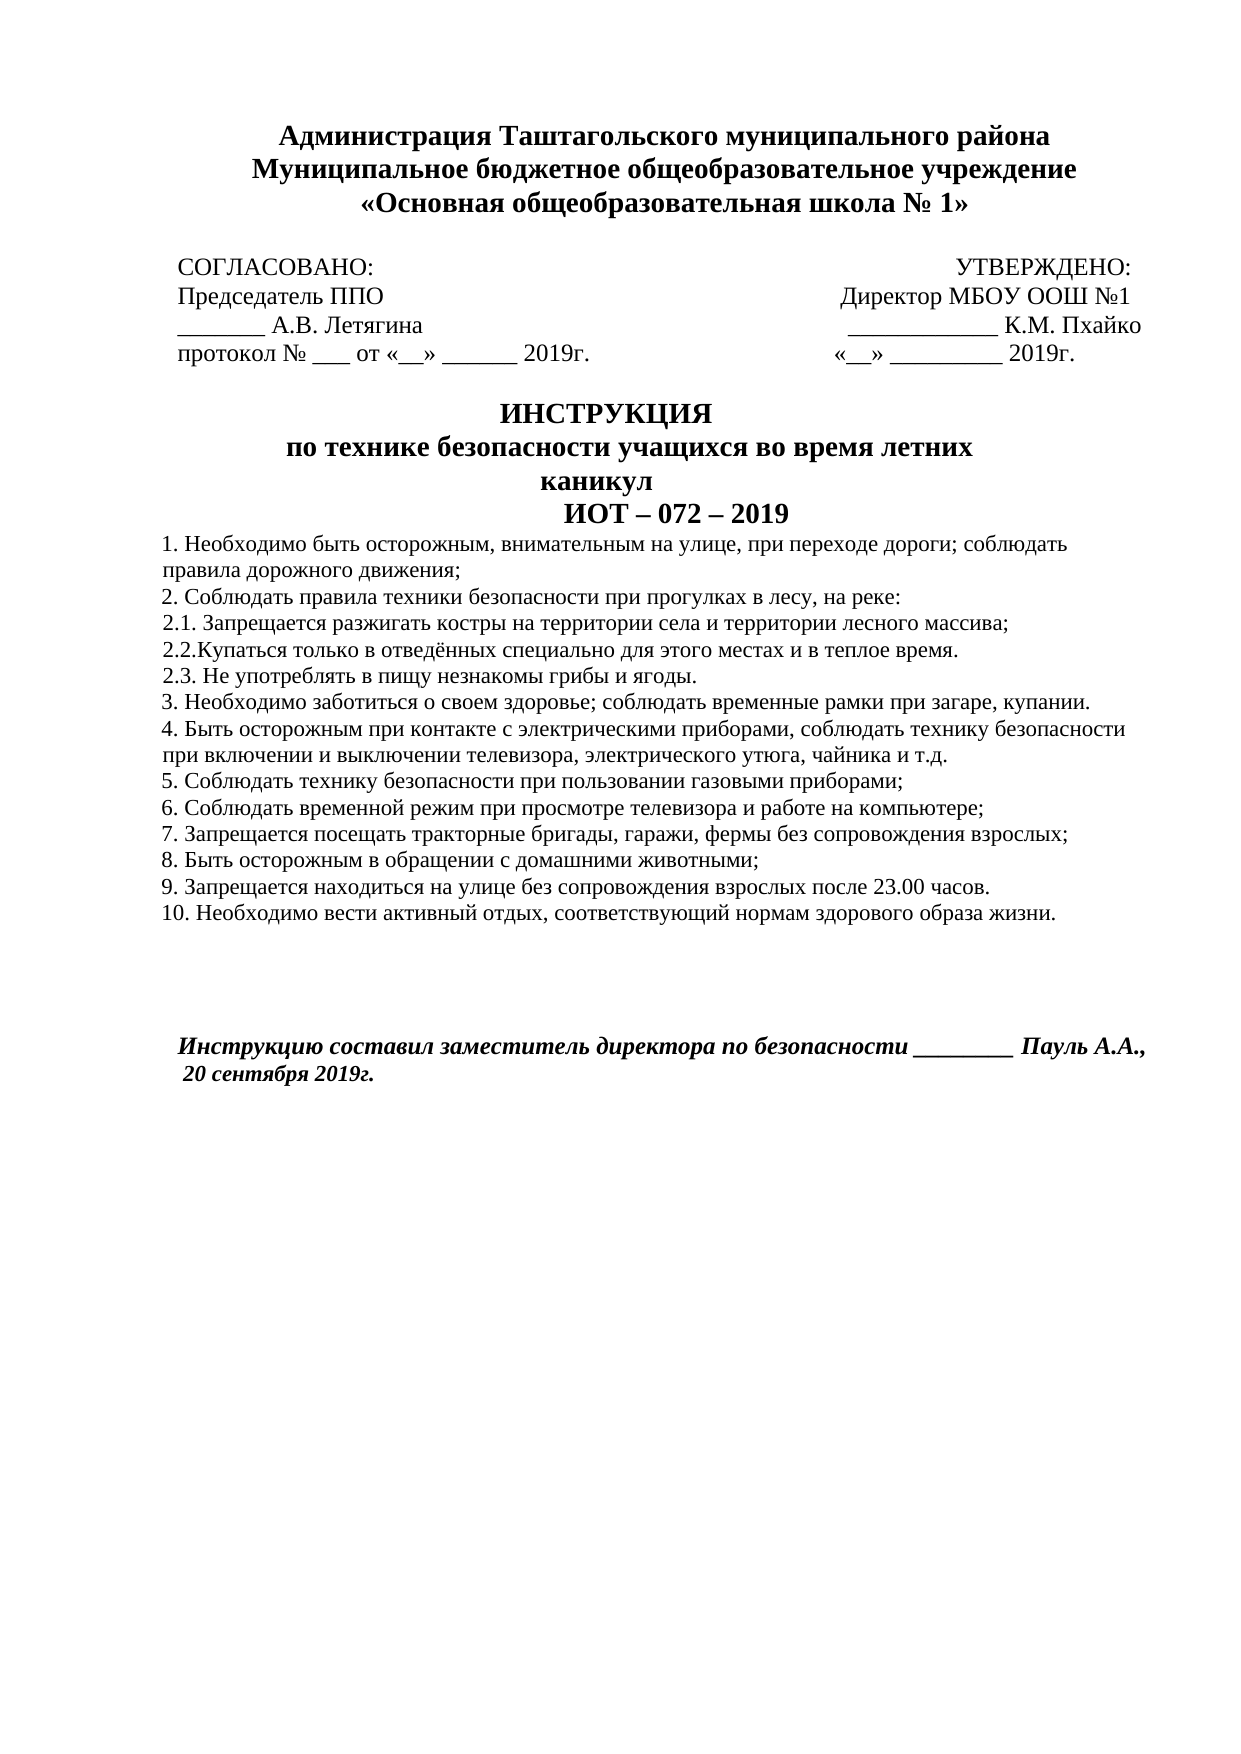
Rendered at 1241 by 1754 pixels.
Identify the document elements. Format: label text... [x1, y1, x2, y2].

text 3. Необходимо заботиться о своем здоровье; соблюдать временные рамки при загаре, купании. [161, 688, 1152, 715]
text 20 сентября 2019г. [177, 1060, 1152, 1086]
text _______ А.В. Летягина ____________ К.М. Пхайко [177, 310, 1152, 338]
text ИОТ – 072 – 2019 [177, 497, 1152, 530]
text 8. Быть осторожным в обращении с домашними животными; [161, 846, 1152, 873]
text Инструкцию составил заместитель директора по безопасности ________ Пауль А.А., [177, 1031, 1152, 1060]
text ИНСТРУКЦИЯ [177, 396, 1016, 429]
text 10. Необходимо вести активный отдых, соответствующий нормам здорового образа жизни. [161, 899, 1152, 926]
text «Основная общеобразовательная школа № 1» [177, 185, 1152, 219]
text протокол № ___ от «__» ______ 2019г. «__» _________ 2019г. [177, 338, 1152, 367]
text 7. Запрещается посещать тракторные бригады, гаражи, фермы без сопровождения взрослых; [161, 820, 1152, 846]
text СОГЛАСОВАНО: УТВЕРЖДЕНО: [177, 252, 1152, 281]
text 4. Быть осторожным при контакте с электрическими приборами, соблюдать технику безопасности при включении и выключении телевизора, электрического утюга, чайника и т.д. [161, 715, 1152, 767]
text Муниципальное бюджетное общеобразовательное учреждение [177, 152, 1152, 185]
text 9. Запрещается находиться на улице без сопровождения взрослых после 23.00 часов. [161, 873, 1152, 899]
text 1. Необходимо быть осторожным, внимательным на улице, при переходе дороги; соблюдать правила дорожного движения; [161, 530, 1152, 583]
text 6. Соблюдать временной режим при просмотре телевизора и работе на компьютере; [161, 794, 1152, 820]
text по технике безопасности учащихся во время летних каникул [177, 429, 1016, 497]
text Председатель ППО Директор МБОУ ООШ №1 [177, 281, 1152, 310]
text Администрация Таштагольского муниципального района [177, 118, 1152, 152]
text 2. Соблюдать правила техники безопасности при прогулках в лесу, на реке: 2.1. Запрещается разжигать костры на территории села и территории лесного массива; 2.2.Купаться только в отведённых специально для этого местах и в теплое время. 2.3. Не употреблять в пищу незнакомы грибы и ягоды. [161, 583, 1152, 688]
text 5. Соблюдать технику безопасности при пользовании газовыми приборами; [161, 767, 1152, 794]
